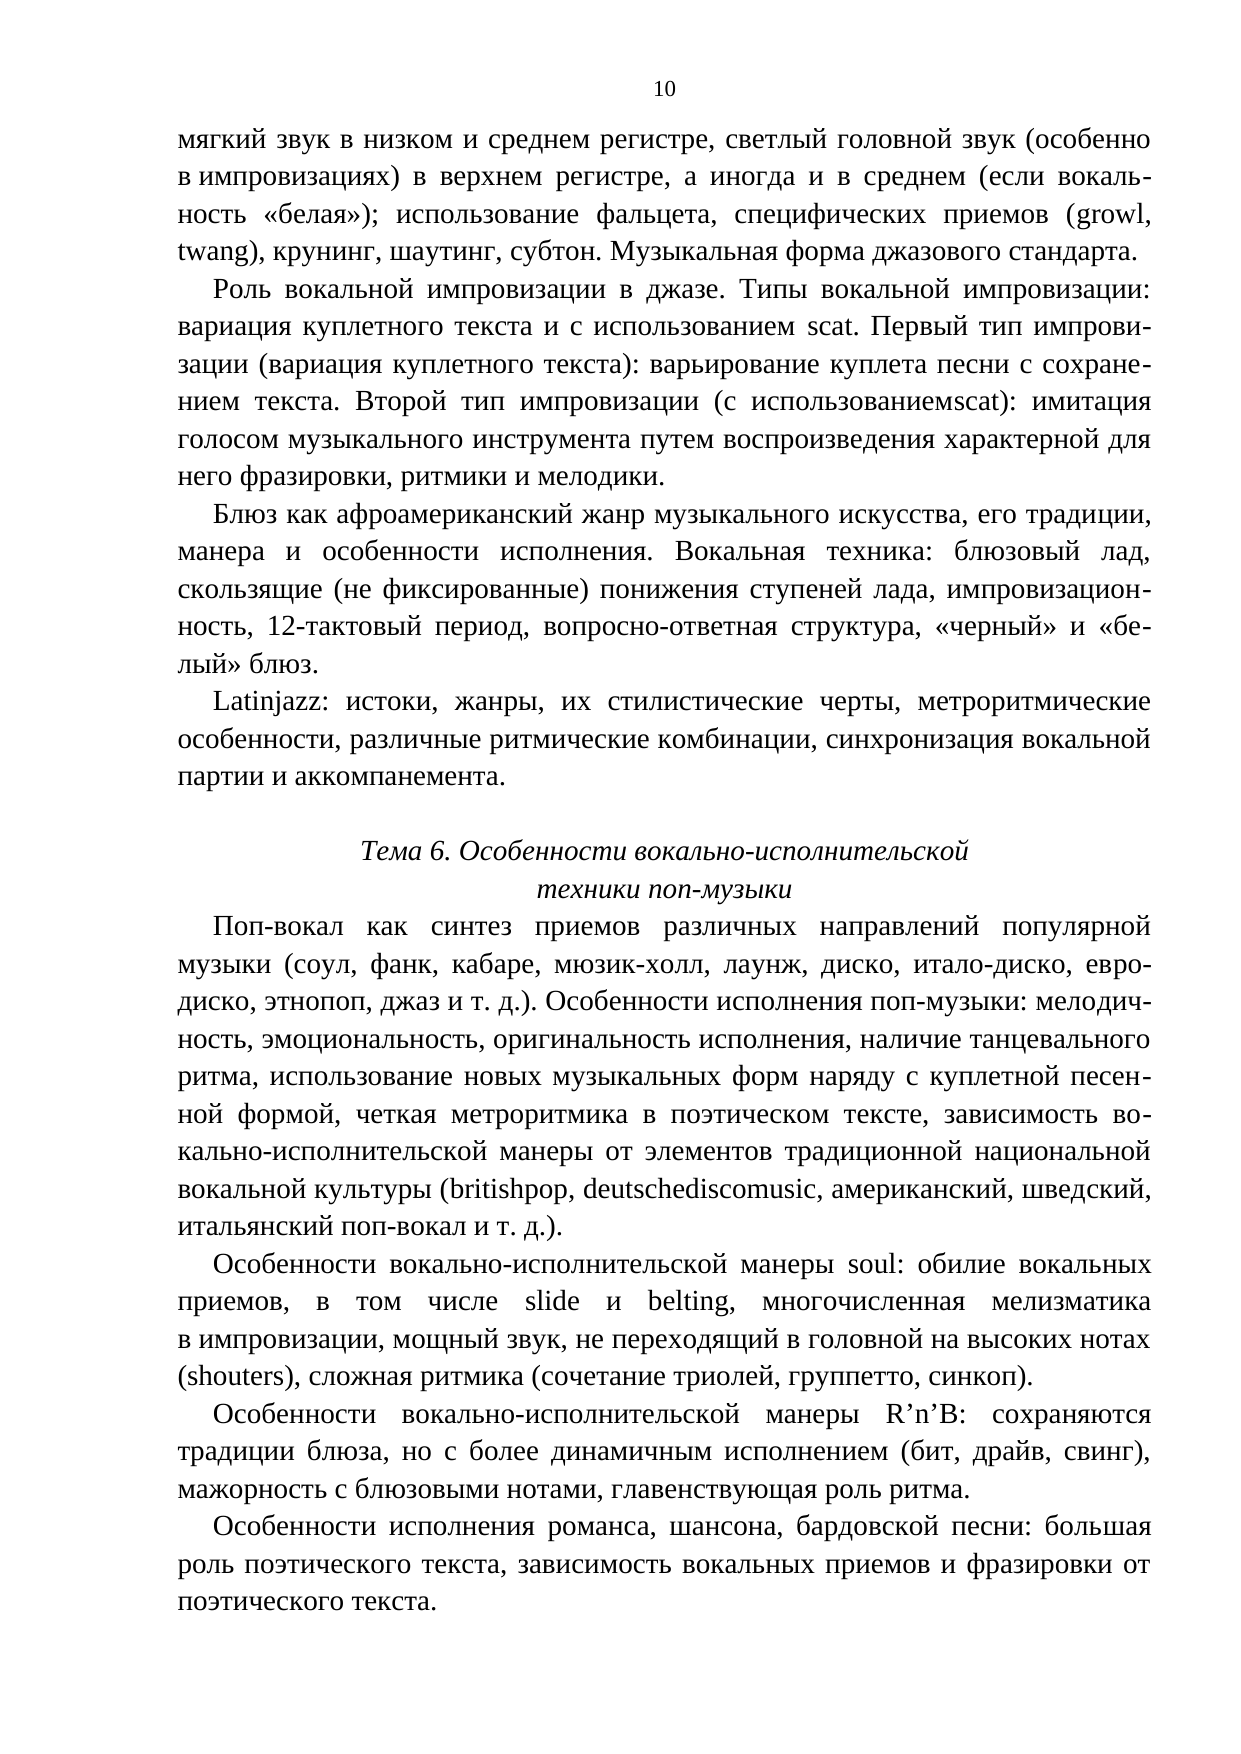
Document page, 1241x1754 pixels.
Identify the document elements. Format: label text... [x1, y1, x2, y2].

text Тема 6. Особенности вокально-исполнительской [177, 831, 1152, 868]
text Особенности вокально-исполнительской манеры R’n’B: сохраняются традиции блюза, но с более динамичным исполнением (бит, драйв, свинг), мажорность с блюзовыми нотами, главенствующая роль ритма. [177, 1393, 1152, 1506]
text Блюз как афроамериканский жанр музыкального искусства, его традиции, манера и особенности исполнения. Вокальная техника: блюзовый лад, скользящие (не фиксированные) понижения ступеней лада, импровизационность, 12-тактовый период, вопросно-ответная структура, «черный» и «белый» блюз. [177, 493, 1152, 681]
text Поп-вокал как синтез приемов различных направлений популярной музыки (соул, фанк, кабаре, мюзик-холл, лаунж, диско, итало-диско, евродиско, этнопоп, джаз и т. д.). Особенности исполнения поп-музыки: мелодичность, эмоциональность, оригинальность исполнения, наличие танцевального ритма, использование новых музыкальных форм наряду с куплетной песенной формой, четкая метроритмика в поэтическом тексте, зависимость вокально-исполнительской манеры от элементов традиционной национальной вокальной культуры (britishpop, deutschediscomusic, американский, шведский, итальянский поп-вокал и т. д.). [177, 906, 1152, 1243]
text техники поп-музыки [177, 868, 1152, 906]
text Роль вокальной импровизации в джазе. Типы вокальной импровизации: вариация куплетного текста и с использованием scat. Первый тип импровизации (вариация куплетного текста): варьирование куплета песни с сохранением текста. Второй тип импровизации (с использованиемscat): имитация голосом музыкального инструмента путем воспроизведения характерной для него фразировки, ритмики и мелодики. [177, 268, 1152, 493]
text Особенности вокально-исполнительской манеры soul: обилие вокальных приемов, в том числе slide и belting, многочисленная мелизматика в импровизации, мощный звук, не переходящий в головной на высоких нотах (shouters), сложная ритмика (сочетание триолей, группетто, синкоп). [177, 1243, 1152, 1393]
text Latinjazz: истоки, жанры, их стилистические черты, метроритмические особенности, различные ритмические комбинации, синхронизация вокальной партии и аккомпанемента. [177, 681, 1152, 793]
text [177, 118, 1152, 268]
text Особенности исполнения романса, шансона, бардовской песни: большая роль поэтического текста, зависимость вокальных приемов и фразировки от поэтического текста. [177, 1506, 1152, 1618]
